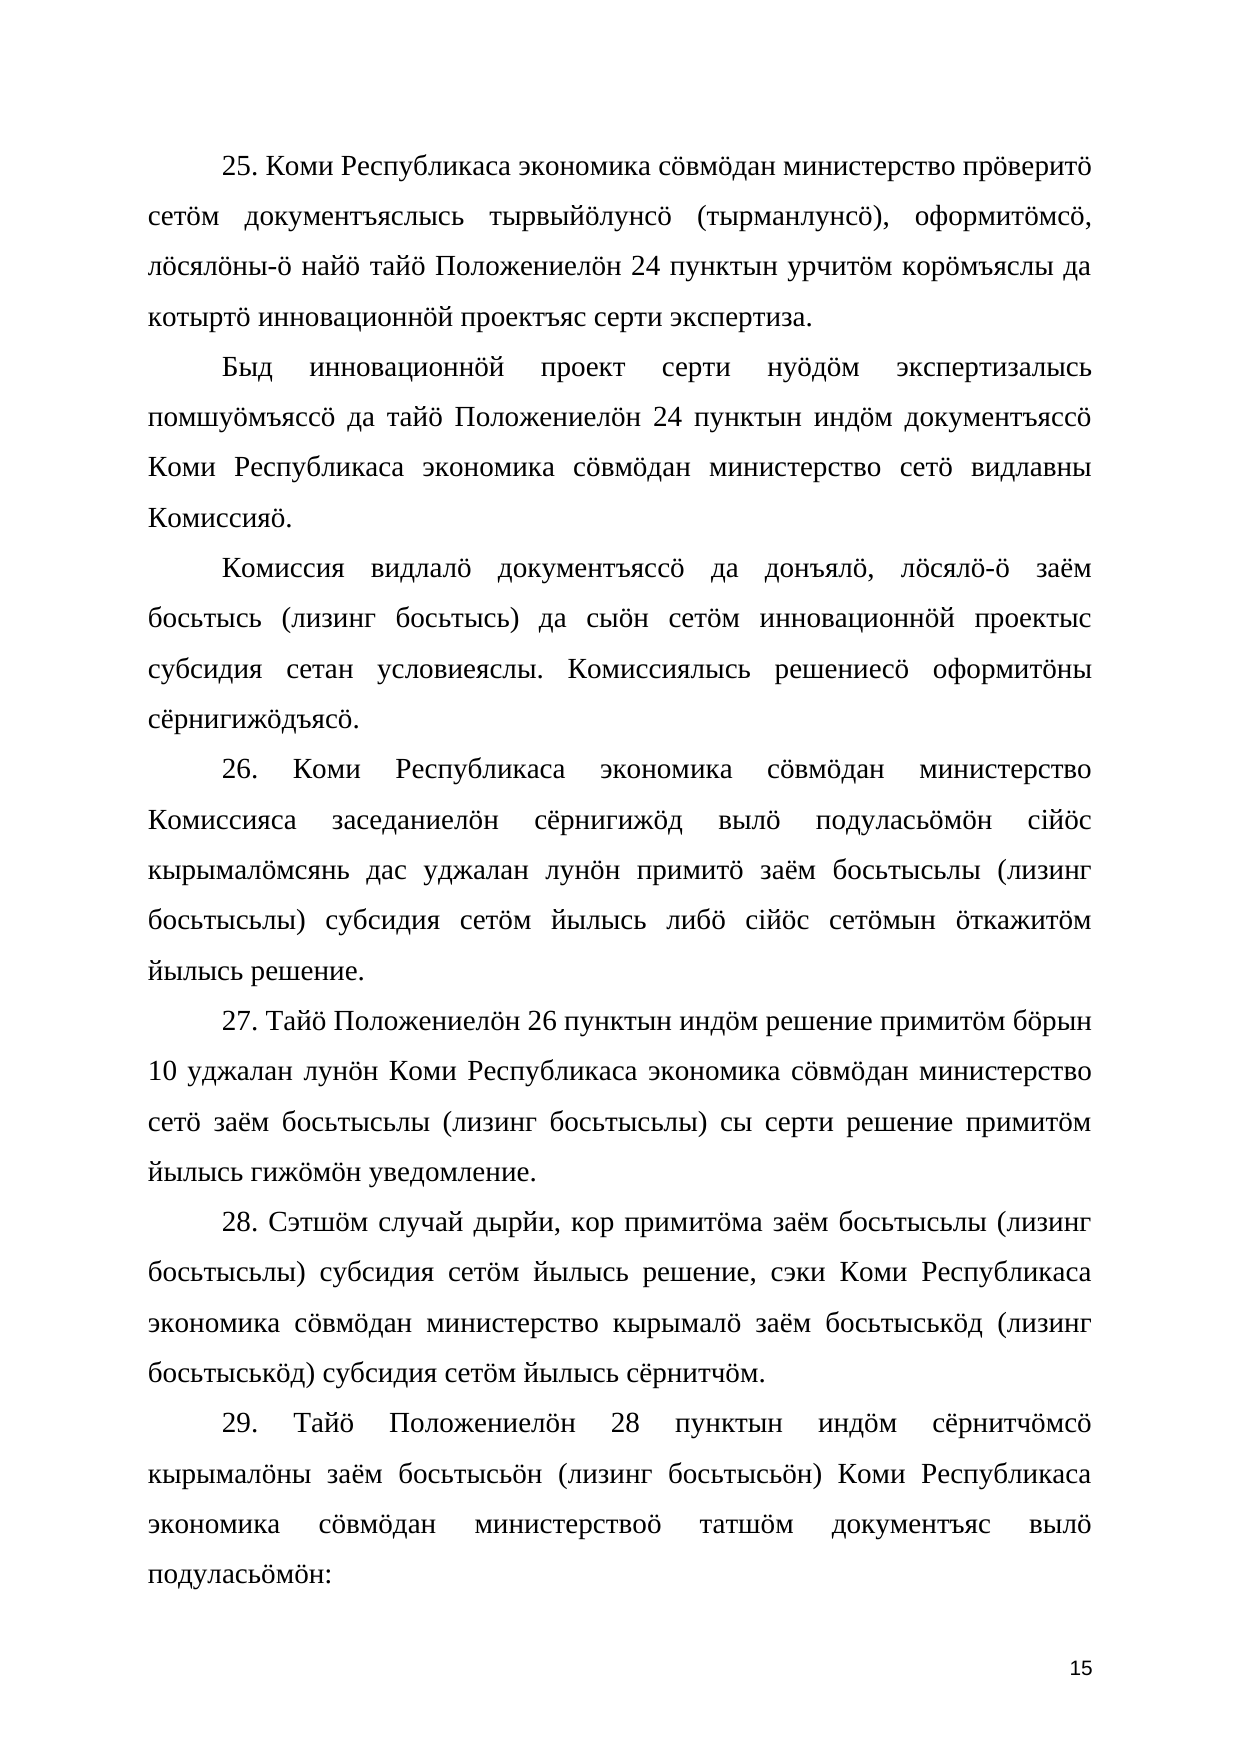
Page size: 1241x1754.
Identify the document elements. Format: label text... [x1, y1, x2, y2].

text 27. Тайö Положениелöн 26 пунктын индöм решение примитöм бöрын 10 уджалан лунöн Коми Республикаса экономика сöвмöдан министерство сетö заём босьтысьлы (лизинг босьтысьлы) сы серти решение примитöм йылысь гижöмöн уведомление. [148, 1003, 1092, 1187]
text Быд инновационнöй проект серти нуöдöм экспертизалысь помшуöмъяссö да тайö Положениелöн 24 пунктын индöм документъяссö Коми Республикаса экономика сöвмöдан министерство сетö видлавны Комиссияö. [148, 349, 1092, 533]
text 25. Коми Республикаса экономика сöвмöдан министерство прöверитö сетöм документъяслысь тырвыйöлунсö (тырманлунсö), оформитöмсö, лöсялöны-ö найö тайö Положениелöн 24 пунктын урчитöм корöмъяслы да котыртö инновационнöй проектъяс серти экспертиза. [148, 148, 1092, 332]
text 26. Коми Республикаса экономика сöвмöдан министерство Комиссияса заседаниелöн сёрнигижöд вылö подуласьöмöн сiйöс кырымалöмсянь дас уджалан лунöн примитö заём босьтысьлы (лизинг босьтысьлы) субсидия сетöм йылысь либö сiйöс сетöмын öткажитöм йылысь решение. [148, 751, 1092, 986]
text Комиссия видлалö документъяссö да донъялö, лöсялö-ö заём босьтысь (лизинг босьтысь) да сыöн сетöм инновационнöй проектыс субсидия сетан условиеяслы. Комиссиялысь решениесö оформитöны сёрнигижöдъясö. [148, 550, 1092, 735]
text 29. Тайö Положениелöн 28 пунктын индöм сёрнитчöмсö кырымалöны заём босьтысьöн (лизинг босьтысьöн) Коми Республикаса экономика сöвмöдан министерствоö татшöм документъяс вылö подуласьöмöн: [148, 1406, 1092, 1590]
text 28. Сэтшöм случай дырйи, кор примитöма заём босьтысьлы (лизинг босьтысьлы) субсидия сетöм йылысь решение, сэки Коми Республикаса экономика сöвмöдан министерство кырымалö заём босьтыськöд (лизинг босьтыськöд) субсидия сетöм йылысь сёрнитчöм. [148, 1204, 1092, 1389]
